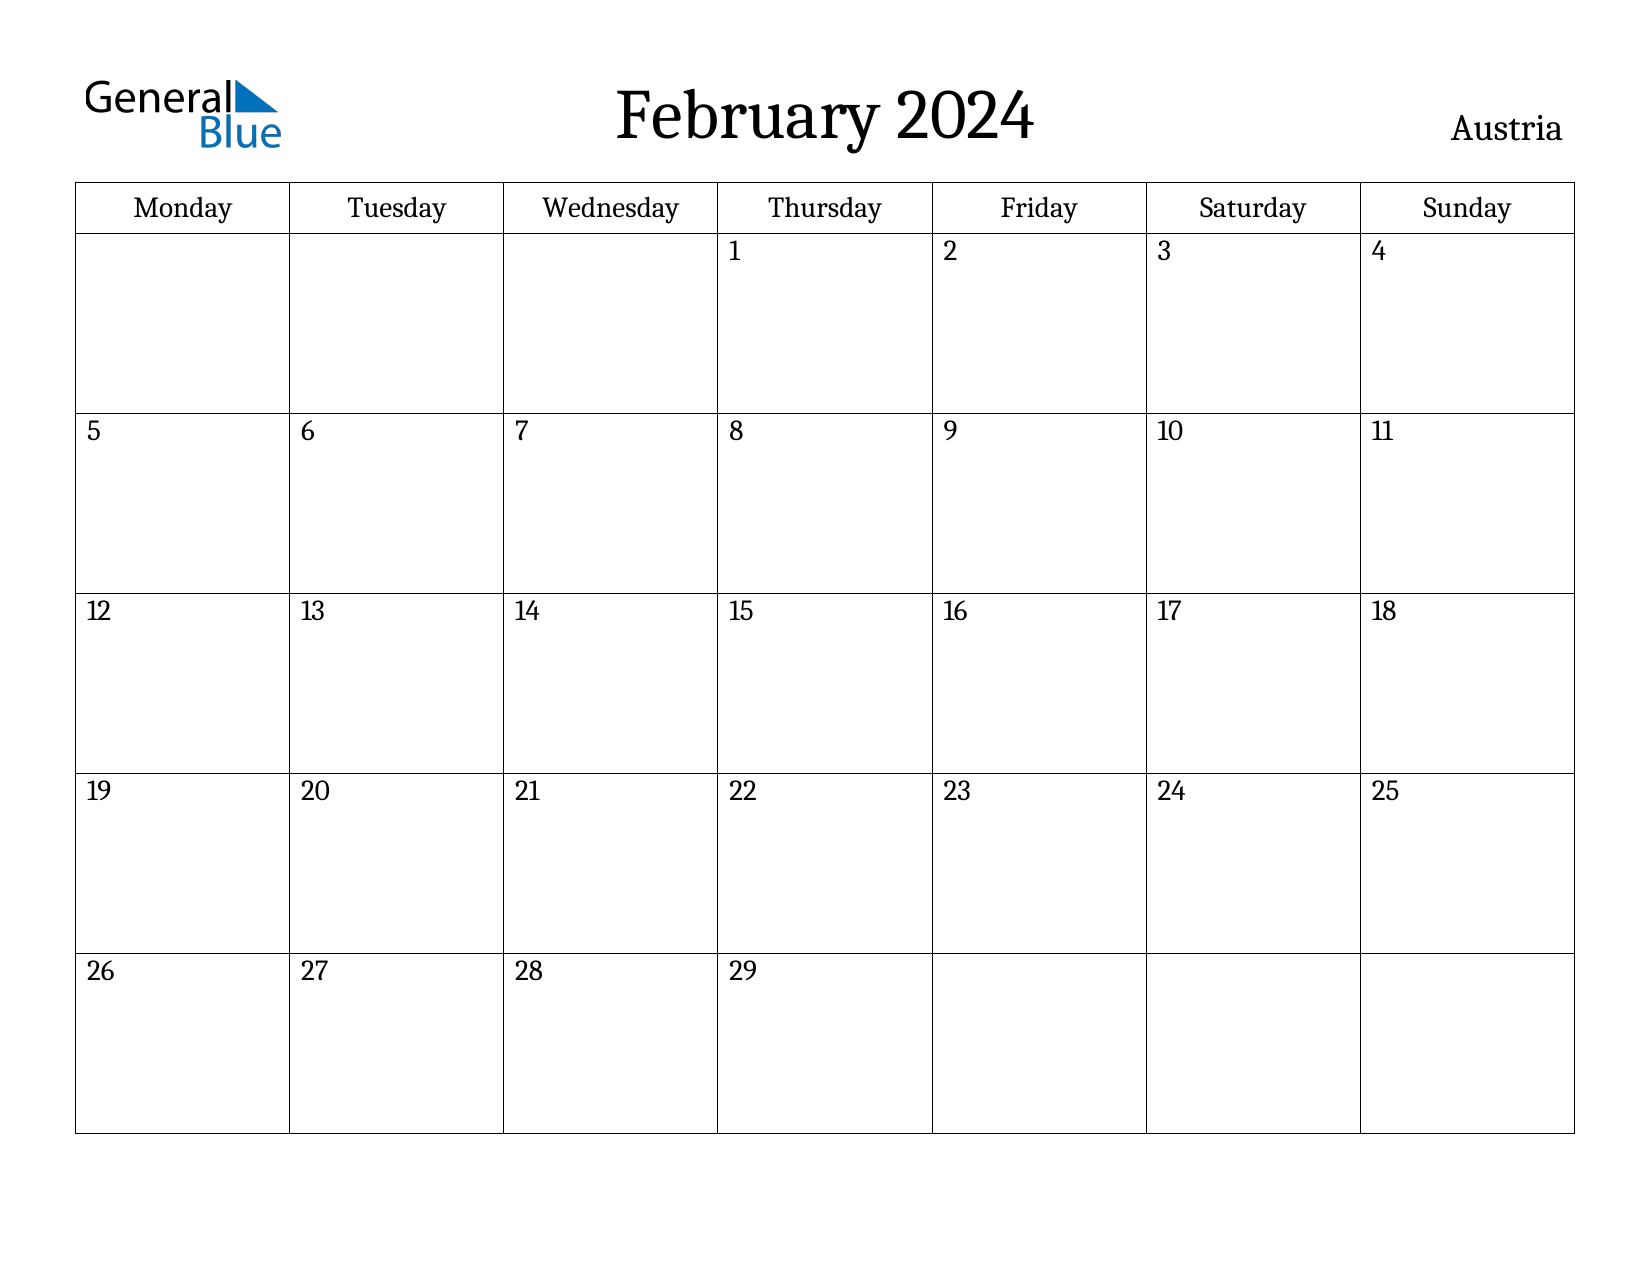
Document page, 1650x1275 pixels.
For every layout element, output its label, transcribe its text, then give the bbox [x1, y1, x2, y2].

table_cell [504, 234, 717, 267]
table_cell 24 [1147, 774, 1360, 807]
table_cell [504, 808, 717, 953]
table_cell 13 [290, 594, 503, 627]
table_cell 18 [1361, 594, 1574, 627]
table_cell [1147, 808, 1360, 953]
table_cell 12 [76, 594, 289, 627]
table_cell 2 [933, 234, 1146, 267]
table_cell [933, 267, 1146, 413]
table_cell Wednesday [504, 183, 717, 233]
table_cell [290, 988, 503, 1133]
table_cell [290, 267, 503, 413]
table_header [76, 75, 503, 182]
table_cell 4 [1361, 234, 1574, 267]
table_cell 14 [504, 594, 717, 627]
table_cell 10 [1147, 414, 1360, 447]
table_cell 20 [290, 774, 503, 807]
table_cell [718, 627, 932, 773]
table_cell [504, 448, 717, 593]
table_cell 15 [718, 594, 932, 627]
table_cell 16 [933, 594, 1146, 627]
table_cell 7 [504, 414, 717, 447]
table_cell [504, 627, 717, 773]
table_cell [933, 808, 1146, 953]
table_cell [718, 448, 932, 593]
table_cell [1147, 988, 1360, 1133]
table_cell Thursday [718, 183, 932, 233]
table_cell [290, 627, 503, 773]
table_cell 27 [290, 954, 503, 987]
table_cell [290, 234, 503, 267]
table_cell 5 [76, 414, 289, 447]
table_cell [933, 988, 1146, 1133]
table_cell Monday [76, 183, 289, 233]
table_cell [1361, 448, 1574, 593]
table_cell [933, 954, 1146, 987]
table_cell [718, 267, 932, 413]
table_cell 21 [504, 774, 717, 807]
table_cell [76, 627, 289, 773]
table_cell 25 [1361, 774, 1574, 807]
table_cell [504, 267, 717, 413]
table_cell 19 [76, 774, 289, 807]
table_cell 3 [1147, 234, 1360, 267]
table_cell 29 [718, 954, 932, 987]
table_cell [933, 448, 1146, 593]
table_cell [1147, 448, 1360, 593]
table_cell [1147, 954, 1360, 987]
table_cell [504, 988, 717, 1133]
table_cell 8 [718, 414, 932, 447]
table_cell [1361, 988, 1574, 1133]
table_cell [1361, 954, 1574, 987]
table_cell [933, 627, 1146, 773]
table_cell 6 [290, 414, 503, 447]
table_cell Tuesday [290, 183, 503, 233]
table_cell [718, 808, 932, 953]
table_cell [1361, 808, 1574, 953]
table_cell [1147, 267, 1360, 413]
table_cell [1361, 627, 1574, 773]
table_cell [290, 808, 503, 953]
table_header February 2024 [504, 75, 1146, 182]
table_cell [76, 234, 289, 267]
table_cell [76, 988, 289, 1133]
table_cell 1 [718, 234, 932, 267]
table_cell [76, 267, 289, 413]
table_cell 9 [933, 414, 1146, 447]
table_cell [76, 808, 289, 953]
table_cell 11 [1361, 414, 1574, 447]
table_cell 22 [718, 774, 932, 807]
table_header Austria [1146, 75, 1574, 182]
table_cell Saturday [1147, 183, 1360, 233]
table_cell 23 [933, 774, 1146, 807]
table_cell [1147, 627, 1360, 773]
table_cell [718, 988, 932, 1133]
table_cell 26 [76, 954, 289, 987]
table_cell [1361, 267, 1574, 413]
table_cell 17 [1147, 594, 1360, 627]
table_cell Friday [933, 183, 1146, 233]
table_cell Sunday [1361, 183, 1574, 233]
table_cell [290, 448, 503, 593]
table_cell 28 [504, 954, 717, 987]
picture [86, 80, 281, 148]
table_cell [76, 448, 289, 593]
